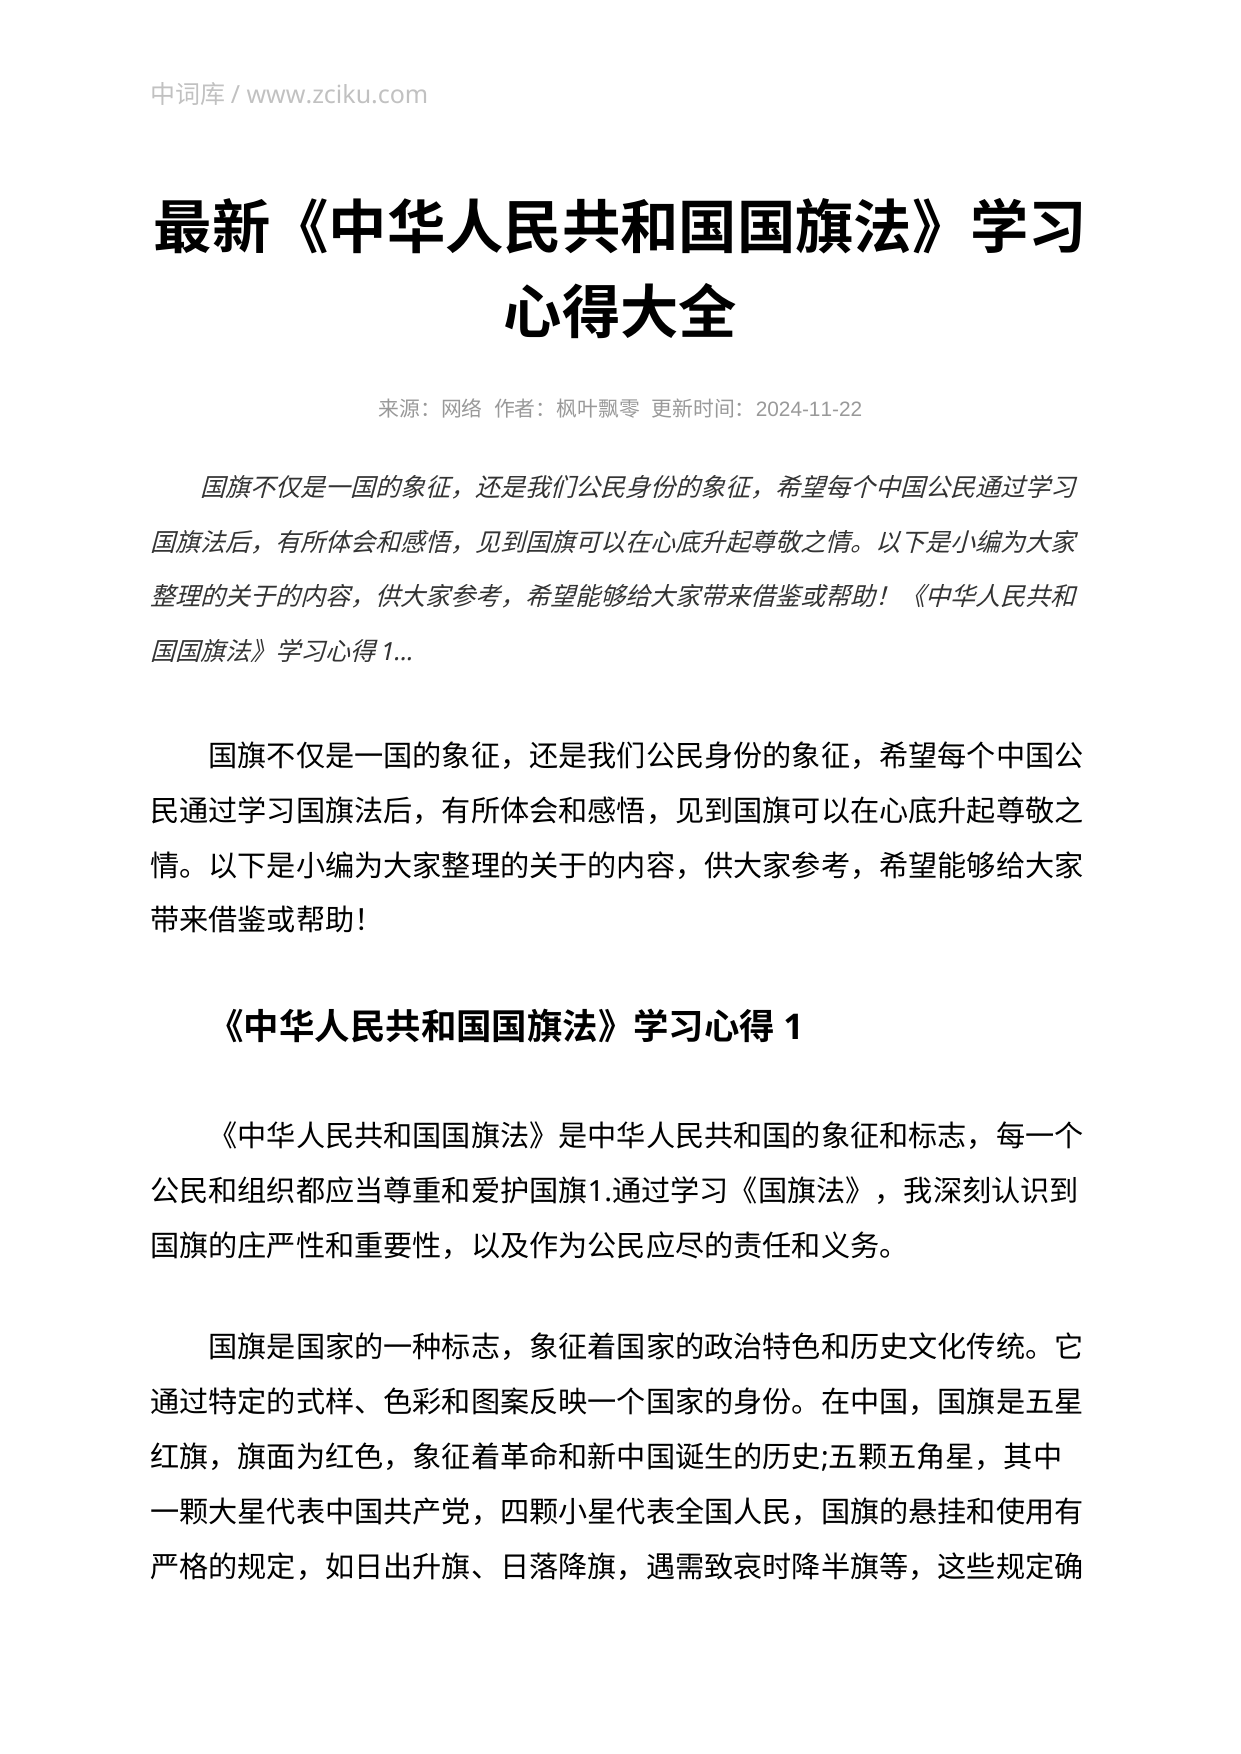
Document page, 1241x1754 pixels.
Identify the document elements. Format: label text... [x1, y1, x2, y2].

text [150, 1324, 1090, 1586]
subtitle 最新《中华人民共和国国旗法》学习心得大全 [150, 181, 1090, 350]
text 《中华人民共和国国旗法》学习心得 1 [150, 999, 1090, 1050]
text 国旗不仅是一国的象征，还是我们公民身份的象征，希望每个中国公民通过学习国旗法后，有所体会和感悟，见到国旗可以在心底升起尊敬之情。以下是小编为大家整理的关于的内容，供大家参考，希望能够给大家带来借鉴或帮助！《中华人民共和国国旗法》学习心得 1... [150, 468, 1090, 667]
text 《中华人民共和国国旗法》是中华人民共和国的象征和标志，每一个公民和组织都应当尊重和爱护国旗‌1.通过学习《国旗法》，我深刻认识到国旗的庄严性和重要性，以及作为公民应尽的责任和义务。 [150, 1112, 1090, 1264]
text 国旗不仅是一国的象征，还是我们公民身份的象征，希望每个中国公民通过学习国旗法后，有所体会和感悟，见到国旗可以在心底升起尊敬之情。以下是小编为大家整理的关于的内容，供大家参考，希望能够给大家带来借鉴或帮助！ [150, 732, 1090, 939]
text 来源：网络 作者：枫叶飘零 更新时间：2024-11-22 [150, 397, 1090, 421]
